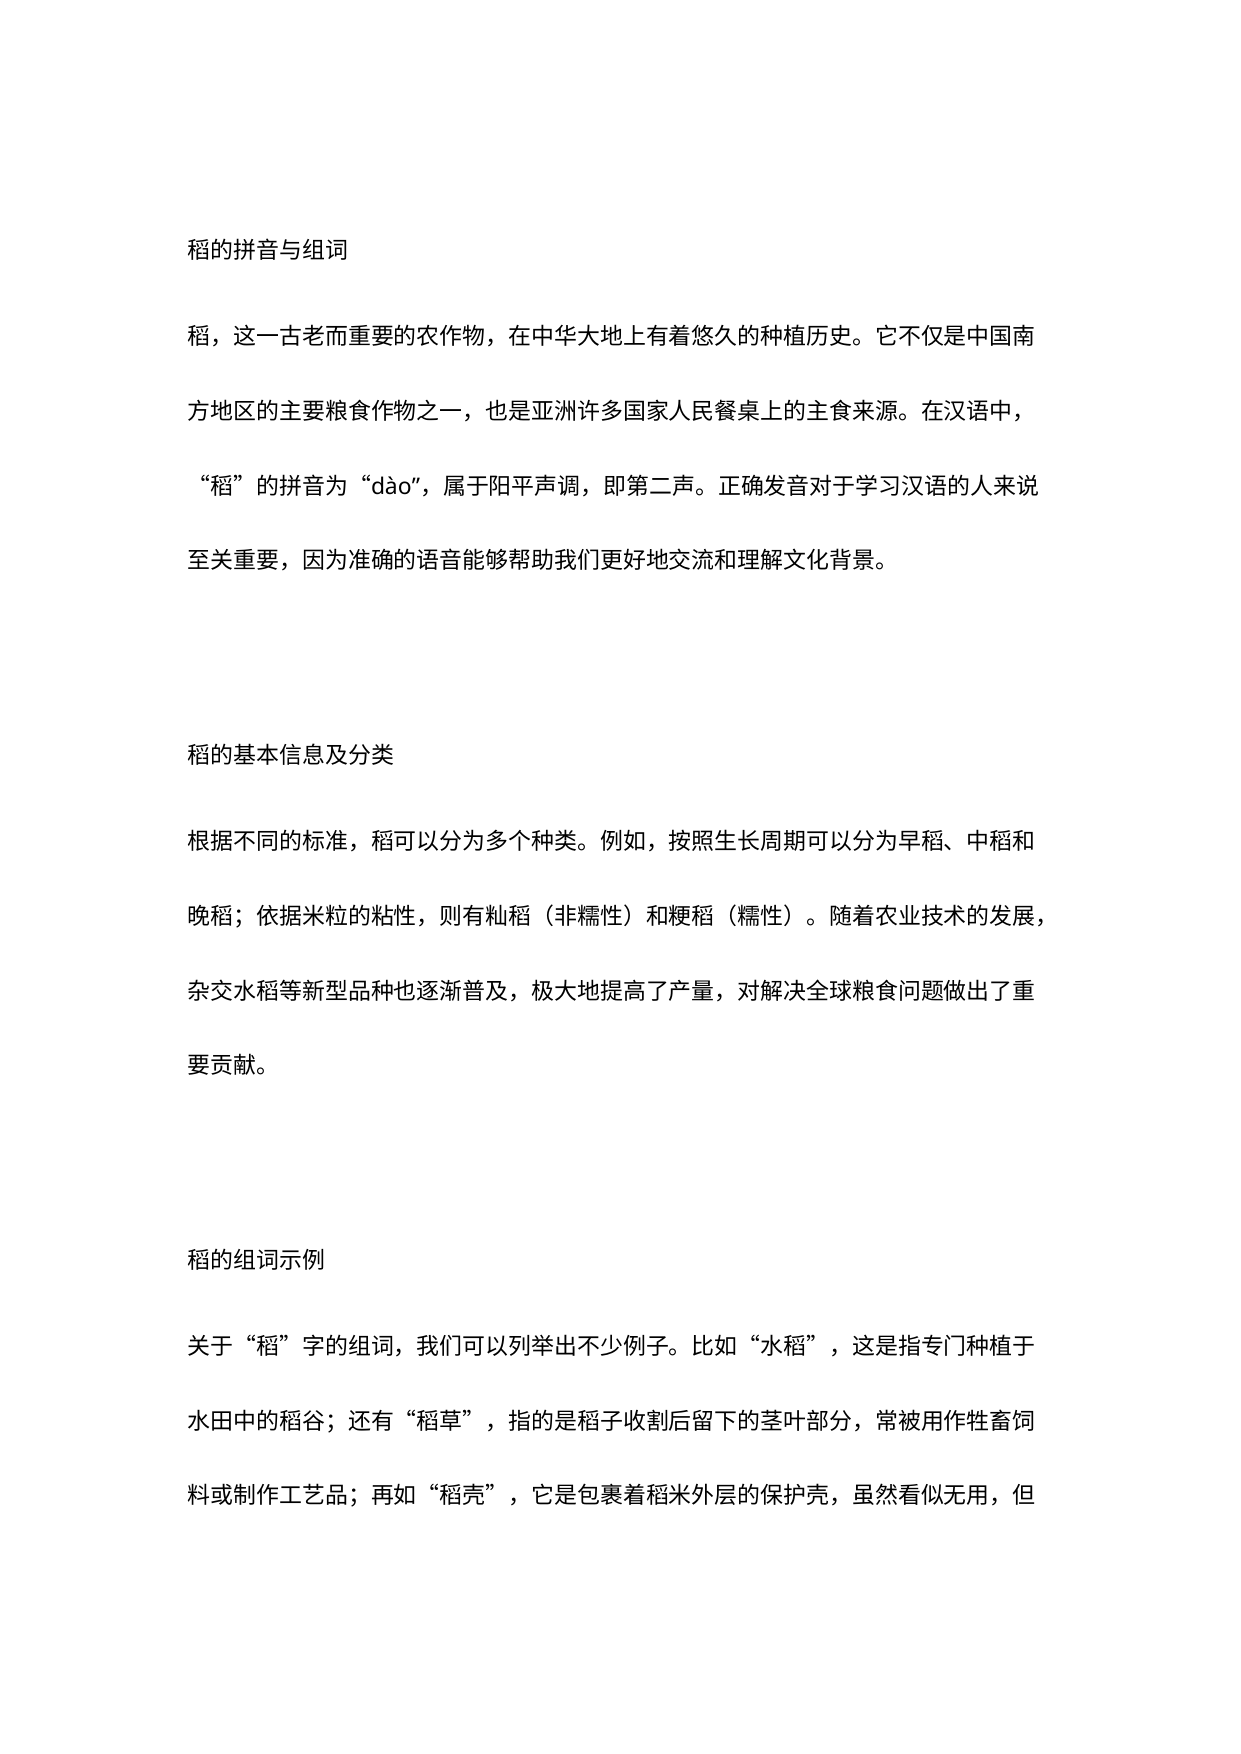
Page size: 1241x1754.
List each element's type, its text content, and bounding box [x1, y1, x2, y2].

text 稻的拼音与组词 [187, 216, 1053, 281]
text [187, 1312, 1053, 1527]
text 稻的基本信息及分类 [187, 721, 1053, 786]
text 稻的组词示例 [187, 1226, 1053, 1291]
text 稻，这一古老而重要的农作物，在中华大地上有着悠久的种植历史。它不仅是中国南方地区的主要粮食作物之一，也是亚洲许多国家人民餐桌上的主食来源。在汉语中，“稻”的拼音为“dào”，属于阳平声调，即第二声。正确发音对于学习汉语的人来说至关重要，因为准确的语音能够帮助我们更好地交流和理解文化背景。 [187, 302, 1053, 591]
text 根据不同的标准，稻可以分为多个种类。例如，按照生长周期可以分为早稻、中稻和晚稻；依据米粒的粘性，则有籼稻（非糯性）和粳稻（糯性）。随着农业技术的发展，杂交水稻等新型品种也逐渐普及，极大地提高了产量，对解决全球粮食问题做出了重要贡献。 [187, 807, 1053, 1096]
